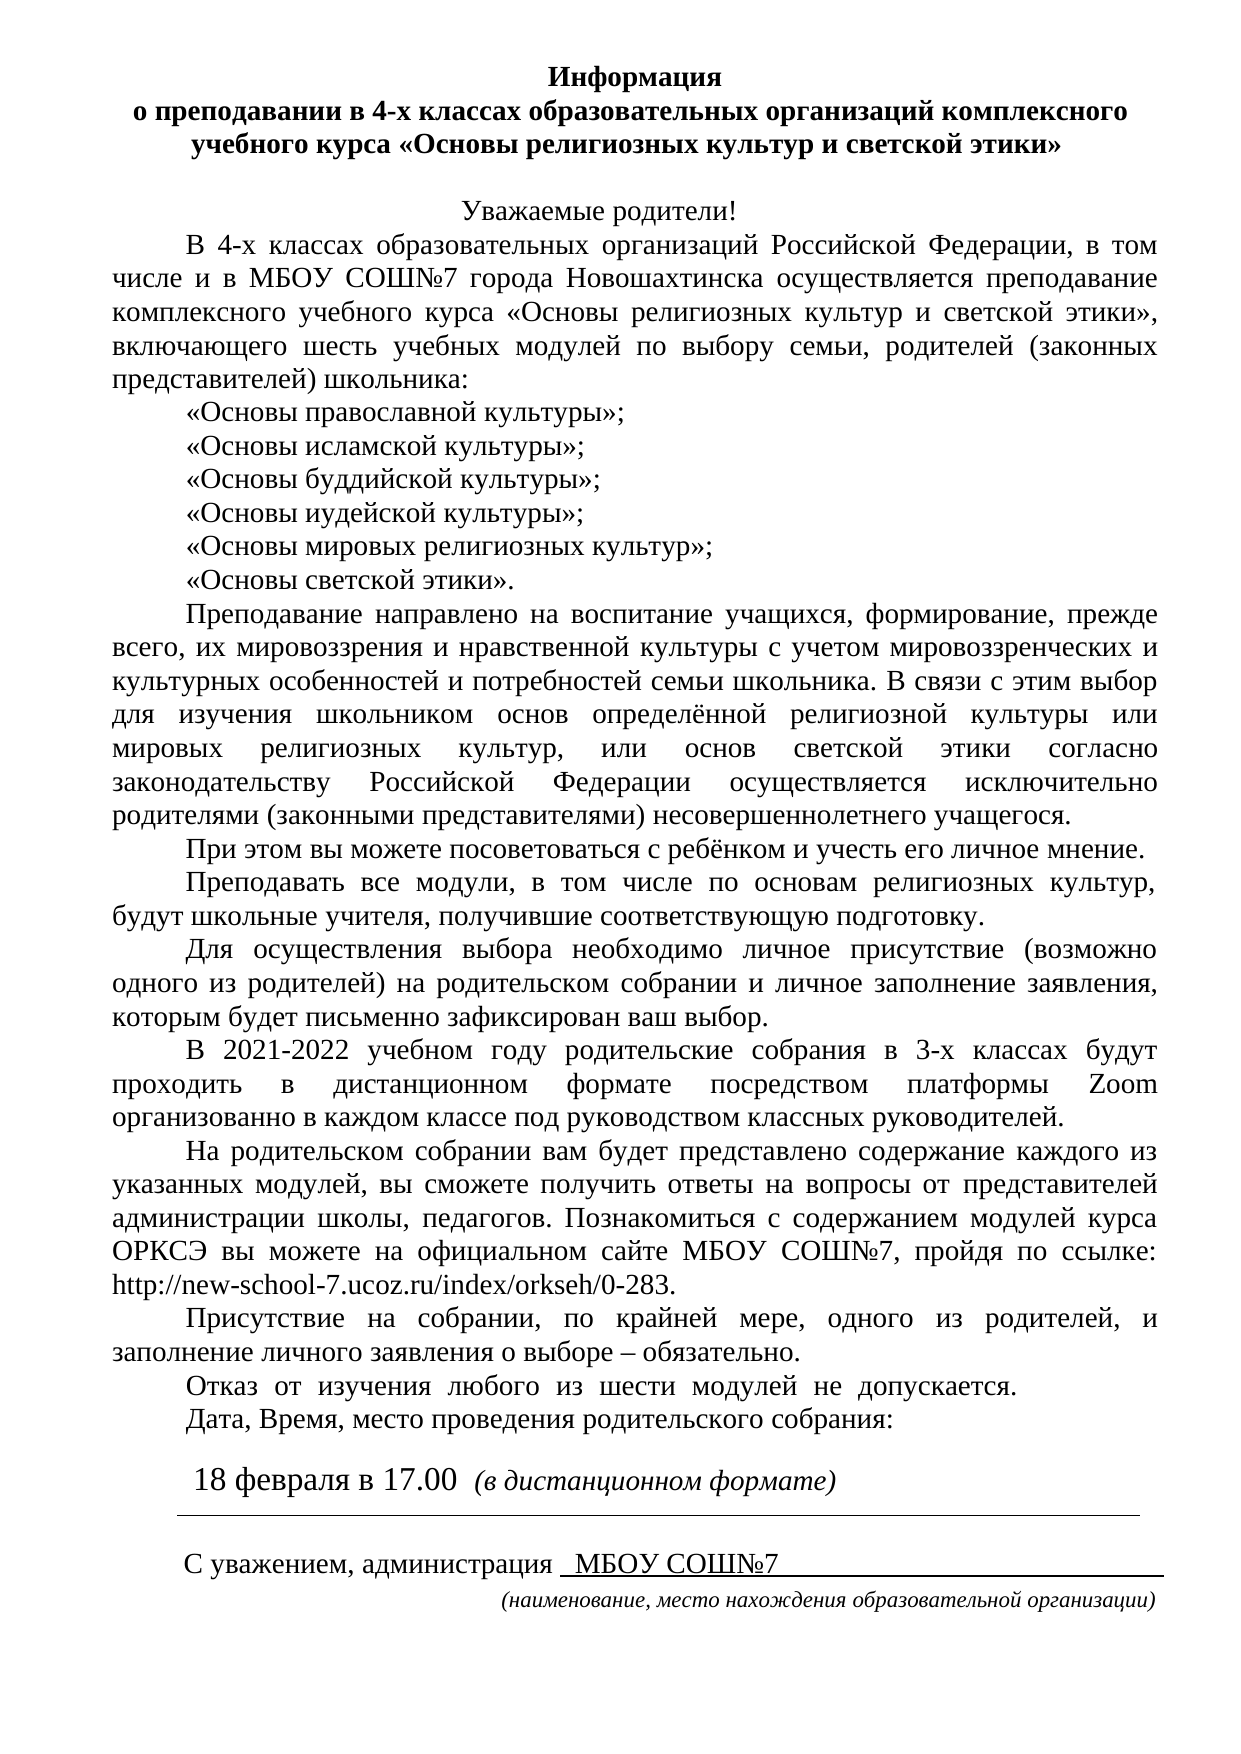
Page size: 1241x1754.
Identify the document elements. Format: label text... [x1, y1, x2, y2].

text В 2021-2022 учебном году родительские собрания в 3-х классах будут проходить в дистанционном формате посредством платформы Zoom организованно в каждом классе под руководством классных руководителей. [112, 1032, 1158, 1133]
text Отказ от изучения любого из шести модулей не допускается. Дата, Время, место проведения родительского собрания: [186, 1368, 1018, 1435]
text При этом вы можете посоветоваться с ребёнком и учесть его личное мнение. [112, 831, 1157, 864]
text С уважением, администрация МБОУ СОШ№7 [89, 1547, 1164, 1580]
text Присутствие на собрании, по крайней мере, одного из родителей, и заполнение личного заявления о выборе – обязательно. [112, 1301, 1158, 1368]
text Преподавание направлено на воспитание учащихся, формирование, прежде всего, их мировоззрения и нравственной культуры с учетом мировоззренческих и культурных особенностей и потребностей семьи школьника. В связи с этим выбор для изучения школьником основ определённой религиозной культуры или мировых религиозных культур, или основ светской этики согласно законодательству Российской Федерации осуществляется исключительно родителями (законными представителями) несовершеннолетнего учащегося. [112, 596, 1158, 831]
text «Основы исламской культуры»; [186, 428, 1181, 462]
text 18 февраля в 17.00 (в дистанционном формате) [89, 1459, 1181, 1497]
text В 4-х классах образовательных организаций Российской Федерации, в том числе и в МБОУ СОШ№7 города Новошахтинска осуществляется преподавание комплексного учебного курса «Основы религиозных культур и светской этики», включающего шесть учебных модулей по выбору семьи, родителей (законных представителей) школьника: [112, 227, 1158, 395]
text «Основы православной культуры»; [186, 395, 1181, 428]
text (наименование, место нахождения образовательной организации) [89, 1580, 1158, 1614]
text На родительском собрании вам будет представлено содержание каждого из указанных модулей, вы сможете получить ответы на вопросы от представителей администрации школы, педагогов. Познакомиться с содержанием модулей курса ОРКСЭ вы можете на официальном сайте МБОУ СОШ№7, пройдя по ссылке: http://new-school-7.ucoz.ru/index/orkseh/0-283. [112, 1133, 1158, 1301]
text Для осуществления выбора необходимо личное присутствие (возможно одного из родителей) на родительском собрании и личное заполнение заявления, которым будет письменно зафиксирован ваш выбор. [112, 932, 1158, 1032]
text о преподавании в 4-х классах образовательных организаций комплексного учебного курса «Основы религиозных культур и светской этики» [133, 93, 1137, 160]
text «Основы мировых религиозных культур»; [186, 529, 1181, 562]
text «Основы буддийской культуры»; [186, 462, 1181, 495]
text Уважаемые родители! [461, 193, 1181, 227]
text «Основы светской этики». [186, 562, 1181, 596]
text Преподавать все модули, в том числе по основам религиозных культур, будут школьные учителя, получившие соответствующую подготовку. [112, 864, 1157, 932]
text Информация [59, 59, 1181, 93]
text «Основы иудейской культуры»; [186, 495, 1181, 529]
